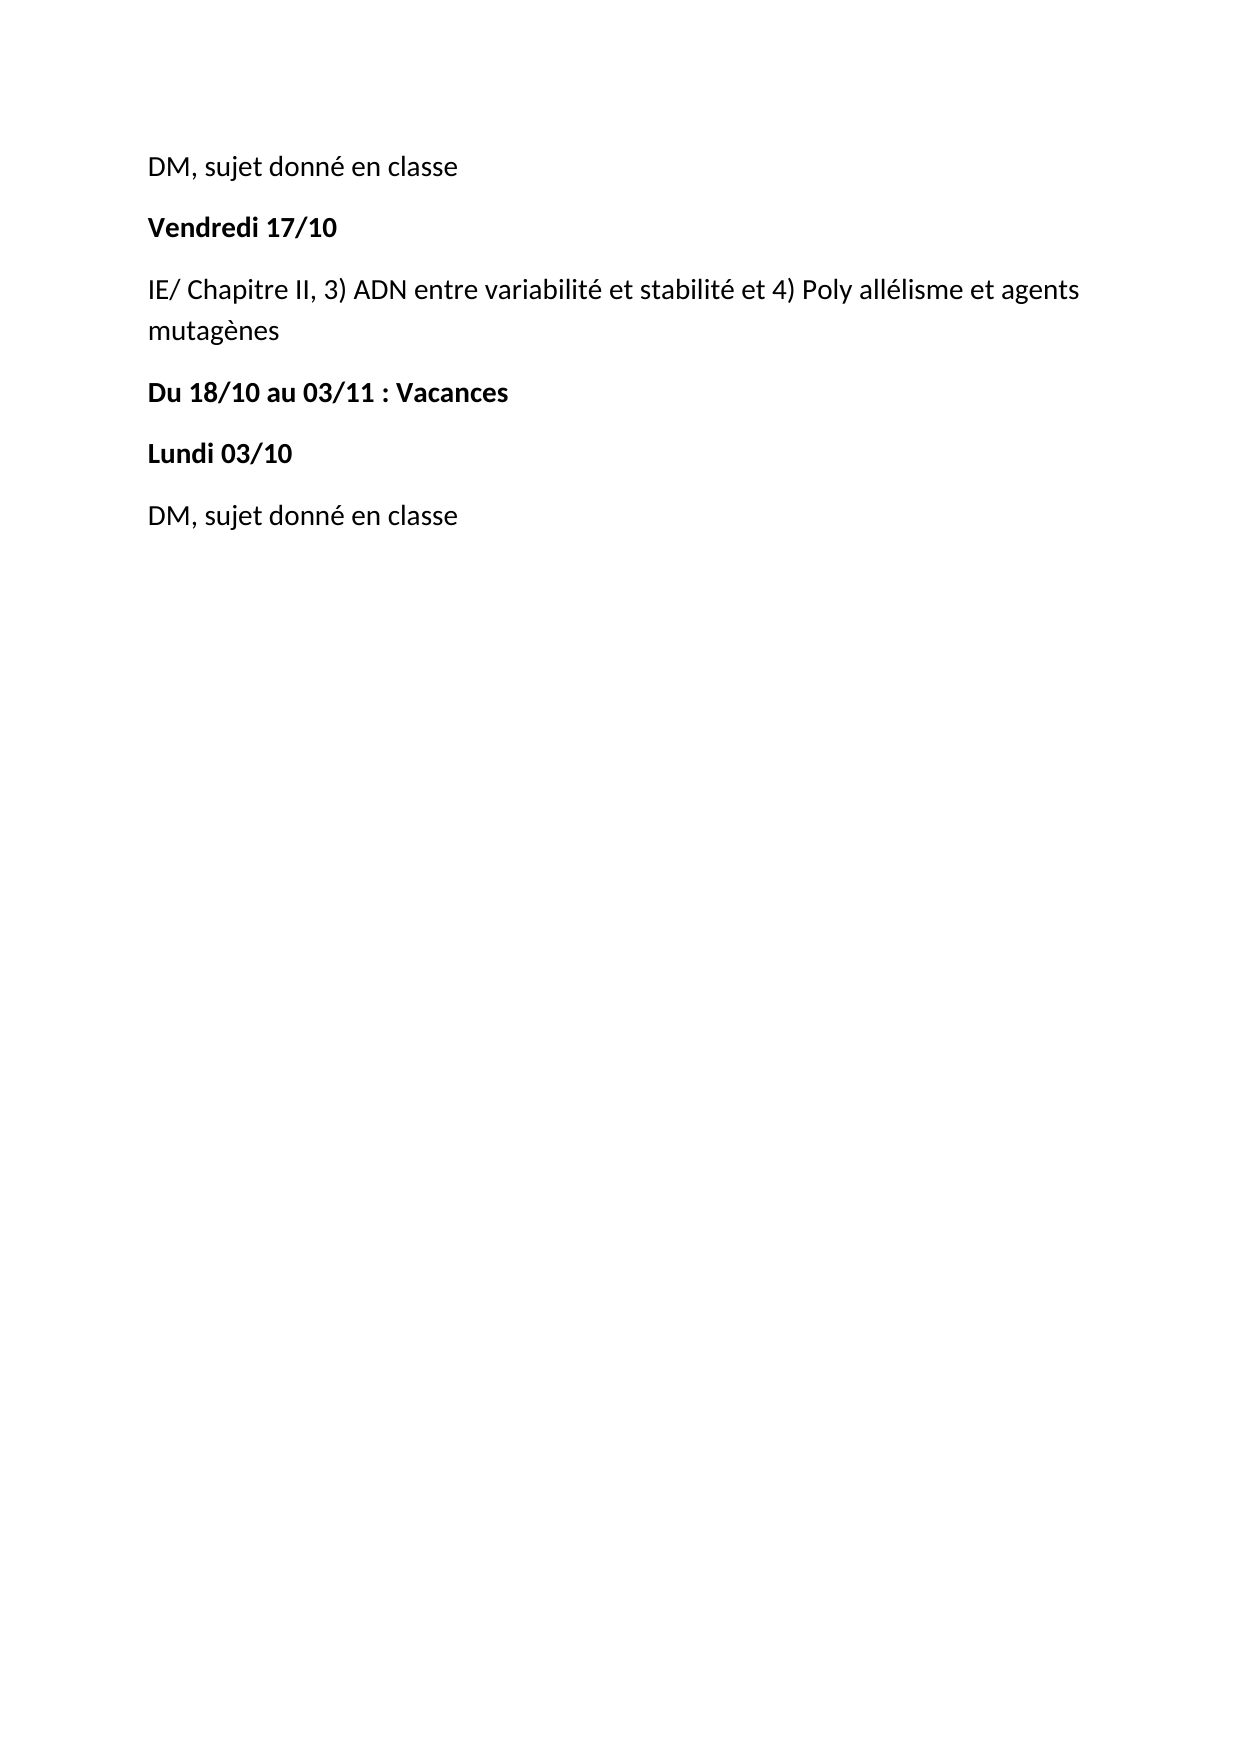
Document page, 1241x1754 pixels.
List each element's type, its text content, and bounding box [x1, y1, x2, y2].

text Vendredi 17/10 [148, 209, 1093, 245]
text Du 18/10 au 03/11 : Vacances [148, 374, 1093, 409]
text IE/ Chapitre II, 3) ADN entre variabilité et stabilité et 4) Poly allélisme et agents mutagènes [148, 271, 1093, 348]
text Lundi 03/10 [148, 436, 1093, 471]
text DM, sujet donné en classe [148, 497, 1093, 533]
text DM, sujet donné en classe [148, 148, 1093, 183]
